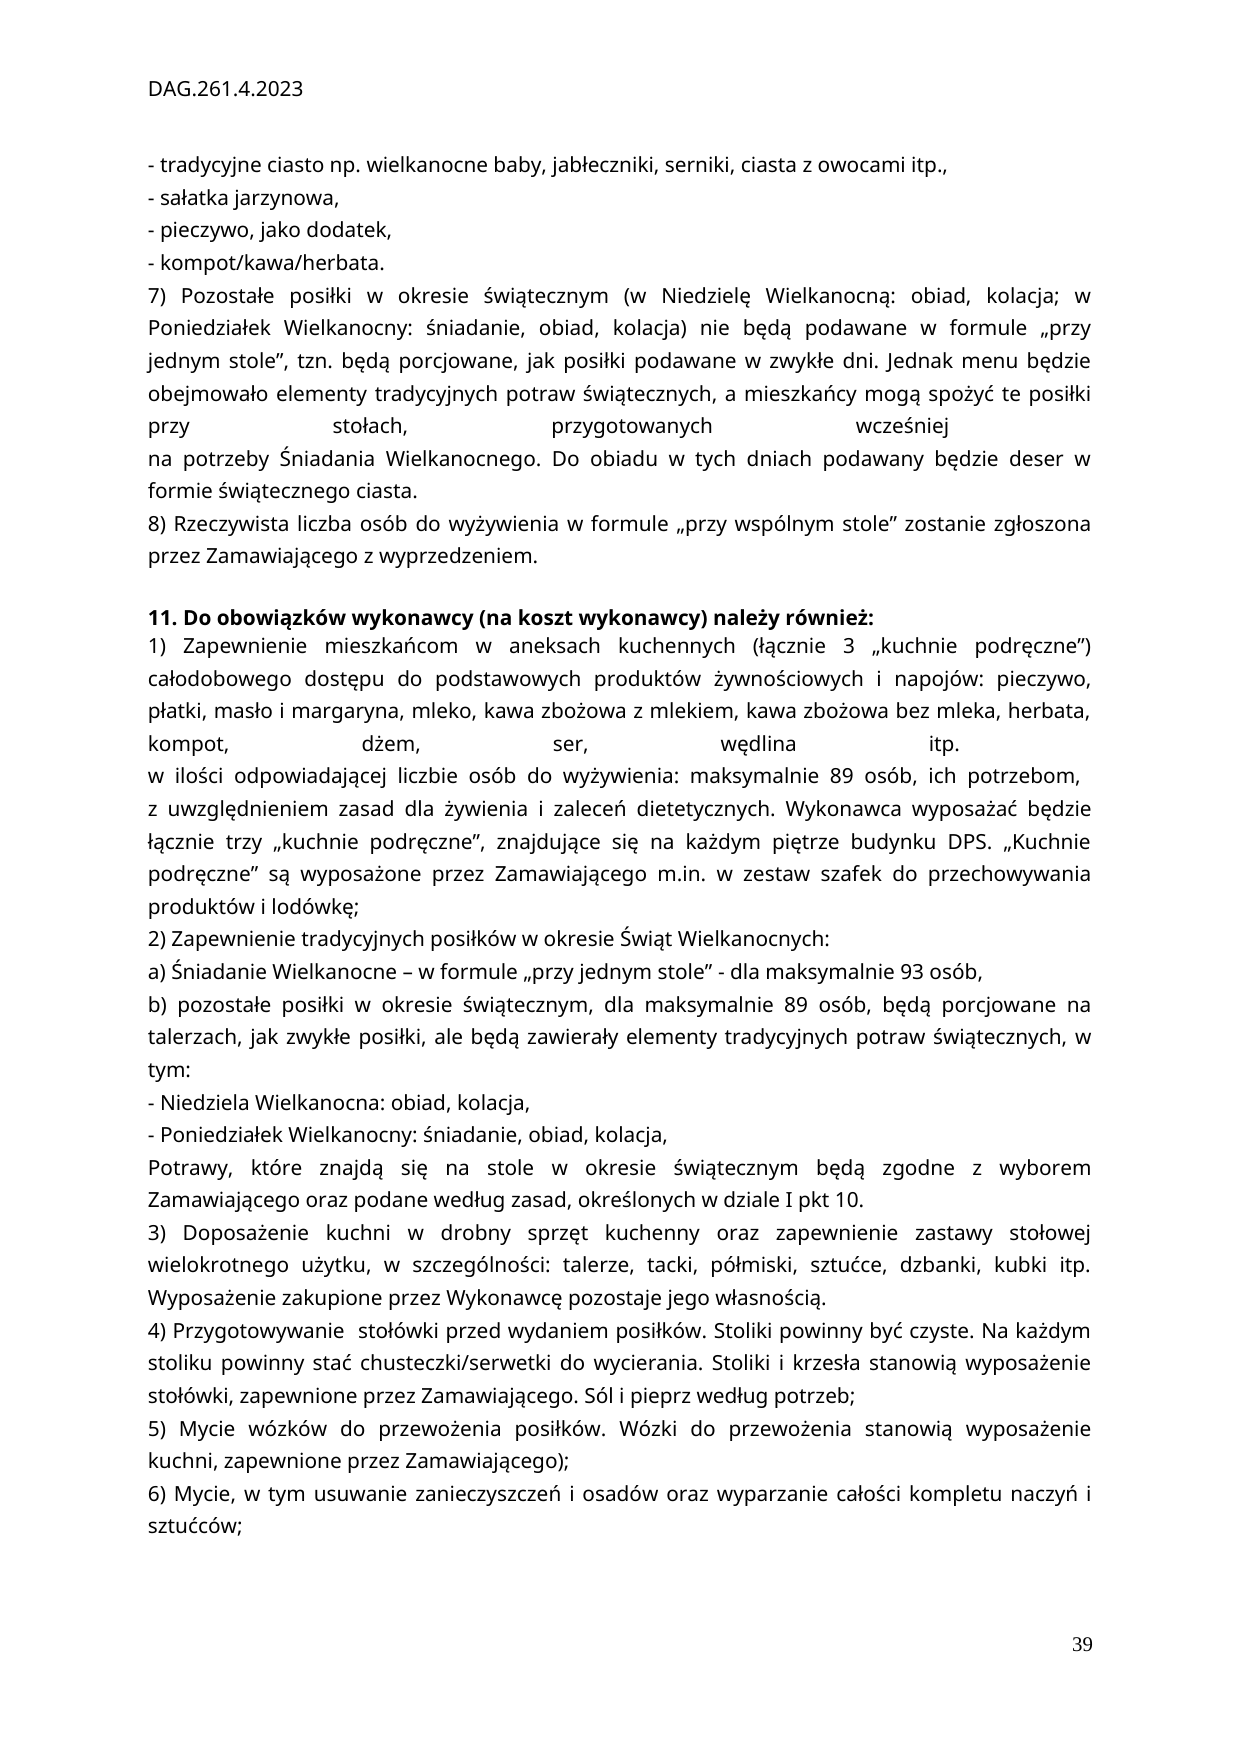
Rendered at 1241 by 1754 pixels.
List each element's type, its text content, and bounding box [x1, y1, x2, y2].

text - Poniedziałek Wielkanocny: śniadanie, obiad, kolacja, [148, 1120, 1092, 1149]
text 2) Zapewnienie tradycyjnych posiłków w okresie Świąt Wielkanocnych: [148, 924, 1092, 953]
text 3) Doposażenie kuchni w drobny sprzęt kuchenny oraz zapewnienie zastawy stołowej wielokrotnego użytku, w szczególności: talerze, tacki, półmiski, sztućce, dzbanki, kubki itp. Wyposażenie zakupione przez Wykonawcę pozostaje jego własnością. [148, 1218, 1092, 1312]
text a) Śniadanie Wielkanocne – w formule „przy jednym stole” - dla maksymalnie 93 osób, [148, 957, 1092, 986]
text 4) Przygotowywanie stołówki przed wydaniem posiłków. Stoliki powinny być czyste. Na każdym stoliku powinny stać chusteczki/serwetki do wycierania. Stoliki i krzesła stanowią wyposażenie stołówki, zapewnione przez Zamawiającego. Sól i pieprz według potrzeb; [148, 1316, 1092, 1409]
text 5) Mycie wózków do przewożenia posiłków. Wózki do przewożenia stanowią wyposażenie kuchni, zapewnione przez Zamawiającego); [148, 1414, 1092, 1475]
text Potrawy, które znajdą się na stole w okresie świątecznym będą zgodne z wyborem Zamawiającego oraz podane według zasad, określonych w dziale I pkt 10. [148, 1153, 1092, 1214]
text - Niedziela Wielkanocna: obiad, kolacja, [148, 1088, 1092, 1116]
text 8) Rzeczywista liczba osób do wyżywienia w formule „przy wspólnym stole” zostanie zgłoszona przez Zamawiającego z wyprzedzeniem. [148, 509, 1092, 570]
text 11. Do obowiązków wykonawcy (na koszt wykonawcy) należy również: [148, 603, 1092, 631]
text 6) Mycie, w tym usuwanie zanieczyszczeń i osadów oraz wyparzanie całości kompletu naczyń i sztućców; [148, 1479, 1092, 1540]
text b) pozostałe posiłki w okresie świątecznym, dla maksymalnie 89 osób, będą porcjowane na talerzach, jak zwykłe posiłki, ale będą zawierały elementy tradycyjnych potraw świątecznych, w tym: [148, 990, 1092, 1083]
text - kompot/kawa/herbata. [148, 248, 1092, 277]
text - sałatka jarzynowa, [148, 183, 1092, 211]
text 7) Pozostałe posiłki w okresie świątecznym (w Niedzielę Wielkanocną: obiad, kolacja; w Poniedziałek Wielkanocny: śniadanie, obiad, kolacja) nie będą podawane w formule „przy jednym stole”, tzn. będą porcjowane, jak posiłki podawane w zwykłe dni. Jednak menu będzie obejmowało elementy tradycyjnych potraw świątecznych, a mieszkańcy mogą spożyć te posiłki przy stołach, przygotowanych wcześniej na potrzeby Śniadania Wielkanocnego. Do obiadu w tych dniach podawany będzie deser w formie świątecznego ciasta. [148, 281, 1092, 505]
text - tradycyjne ciasto np. wielkanocne baby, jabłeczniki, serniki, ciasta z owocami itp., [148, 150, 1092, 179]
text - pieczywo, jako dodatek, [148, 216, 1092, 244]
text 1) Zapewnienie mieszkańcom w aneksach kuchennych (łącznie 3 „kuchnie podręczne”) całodobowego dostępu do podstawowych produktów żywnościowych i napojów: pieczywo, płatki, masło i margaryna, mleko, kawa zbożowa z mlekiem, kawa zbożowa bez mleka, herbata, kompot, dżem, ser, wędlina itp. w ilości odpowiadającej liczbie osób do wyżywienia: maksymalnie 89 osób, ich potrzebom, z uwzględnieniem zasad dla żywienia i zaleceń dietetycznych. Wykonawca wyposażać będzie łącznie trzy „kuchnie podręczne”, znajdujące się na każdym piętrze budynku DPS. „Kuchnie podręczne” są wyposażone przez Zamawiającego m.in. w zestaw szafek do przechowywania produktów i lodówkę; [148, 631, 1092, 920]
